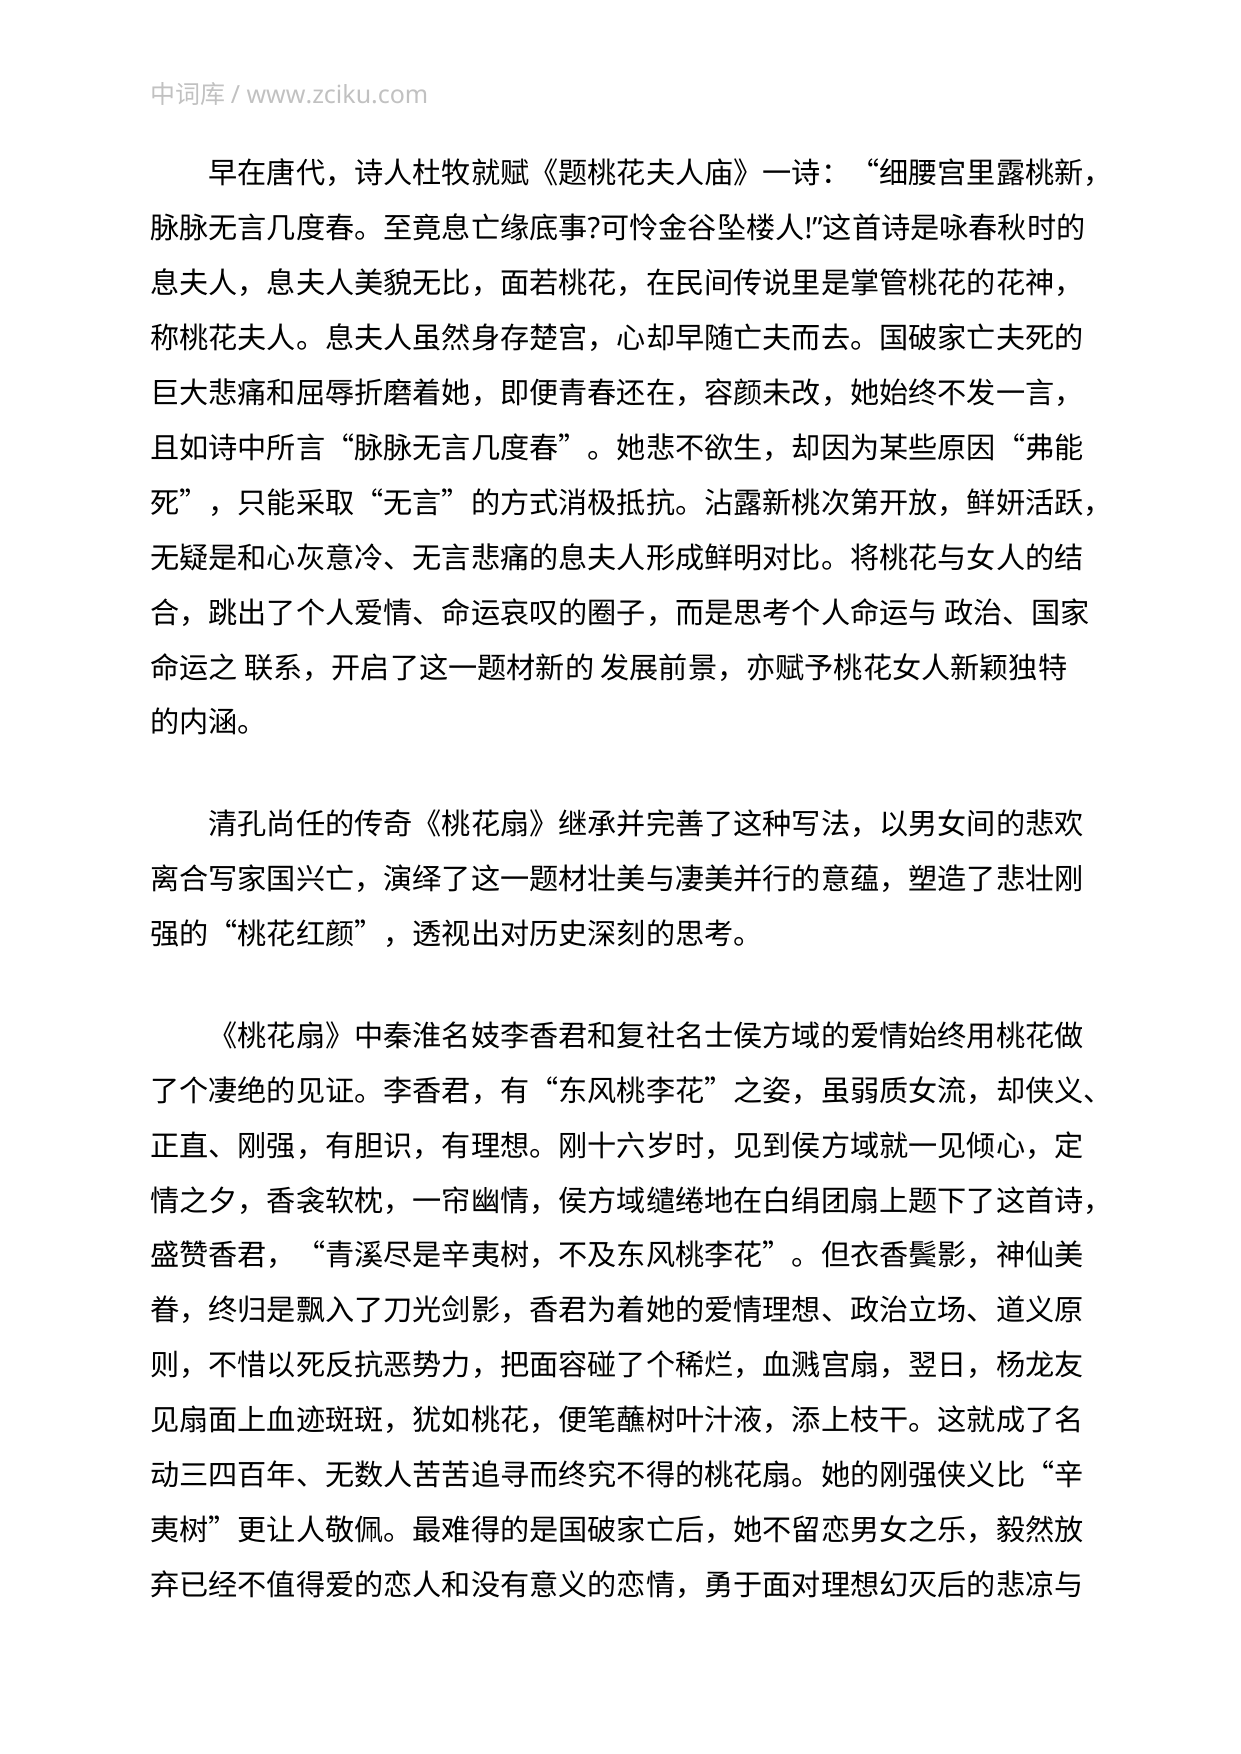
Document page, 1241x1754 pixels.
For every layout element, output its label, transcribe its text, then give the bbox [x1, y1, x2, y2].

text 早在唐代，诗人杜牧就赋《题桃花夫人庙》一诗：“细腰宫里露桃新，脉脉无言几度春。至竟息亡缘底事?可怜金谷坠楼人!”这首诗是咏春秋时的息夫人，息夫人美貌无比，面若桃花，在民间传说里是掌管桃花的花神，称桃花夫人。息夫人虽然身存楚宫，心却早随亡夫而去。国破家亡夫死的巨大悲痛和屈辱折磨着她，即便青春还在，容颜未改，她始终不发一言，且如诗中所言“脉脉无言几度春”。她悲不欲生，却因为某些原因“弗能死”，只能采取“无言”的方式消极抵抗。沾露新桃次第开放，鲜妍活跃，无疑是和心灰意冷、无言悲痛的息夫人形成鲜明对比。将桃花与女人的结合，跳出了个人爱情、命运哀叹的圈子，而是思考个人命运与 政治、国家命运之 联系，开启了这一题材新的 发展前景，亦赋予桃花女人新颖独特的内涵。 [150, 150, 1090, 741]
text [150, 1012, 1090, 1604]
text 清孔尚任的传奇《桃花扇》继承并完善了这种写法，以男女间的悲欢离合写家国兴亡，演绎了这一题材壮美与凄美并行的意蕴，塑造了悲壮刚强的“桃花红颜”，透视出对历史深刻的思考。 [150, 801, 1090, 953]
